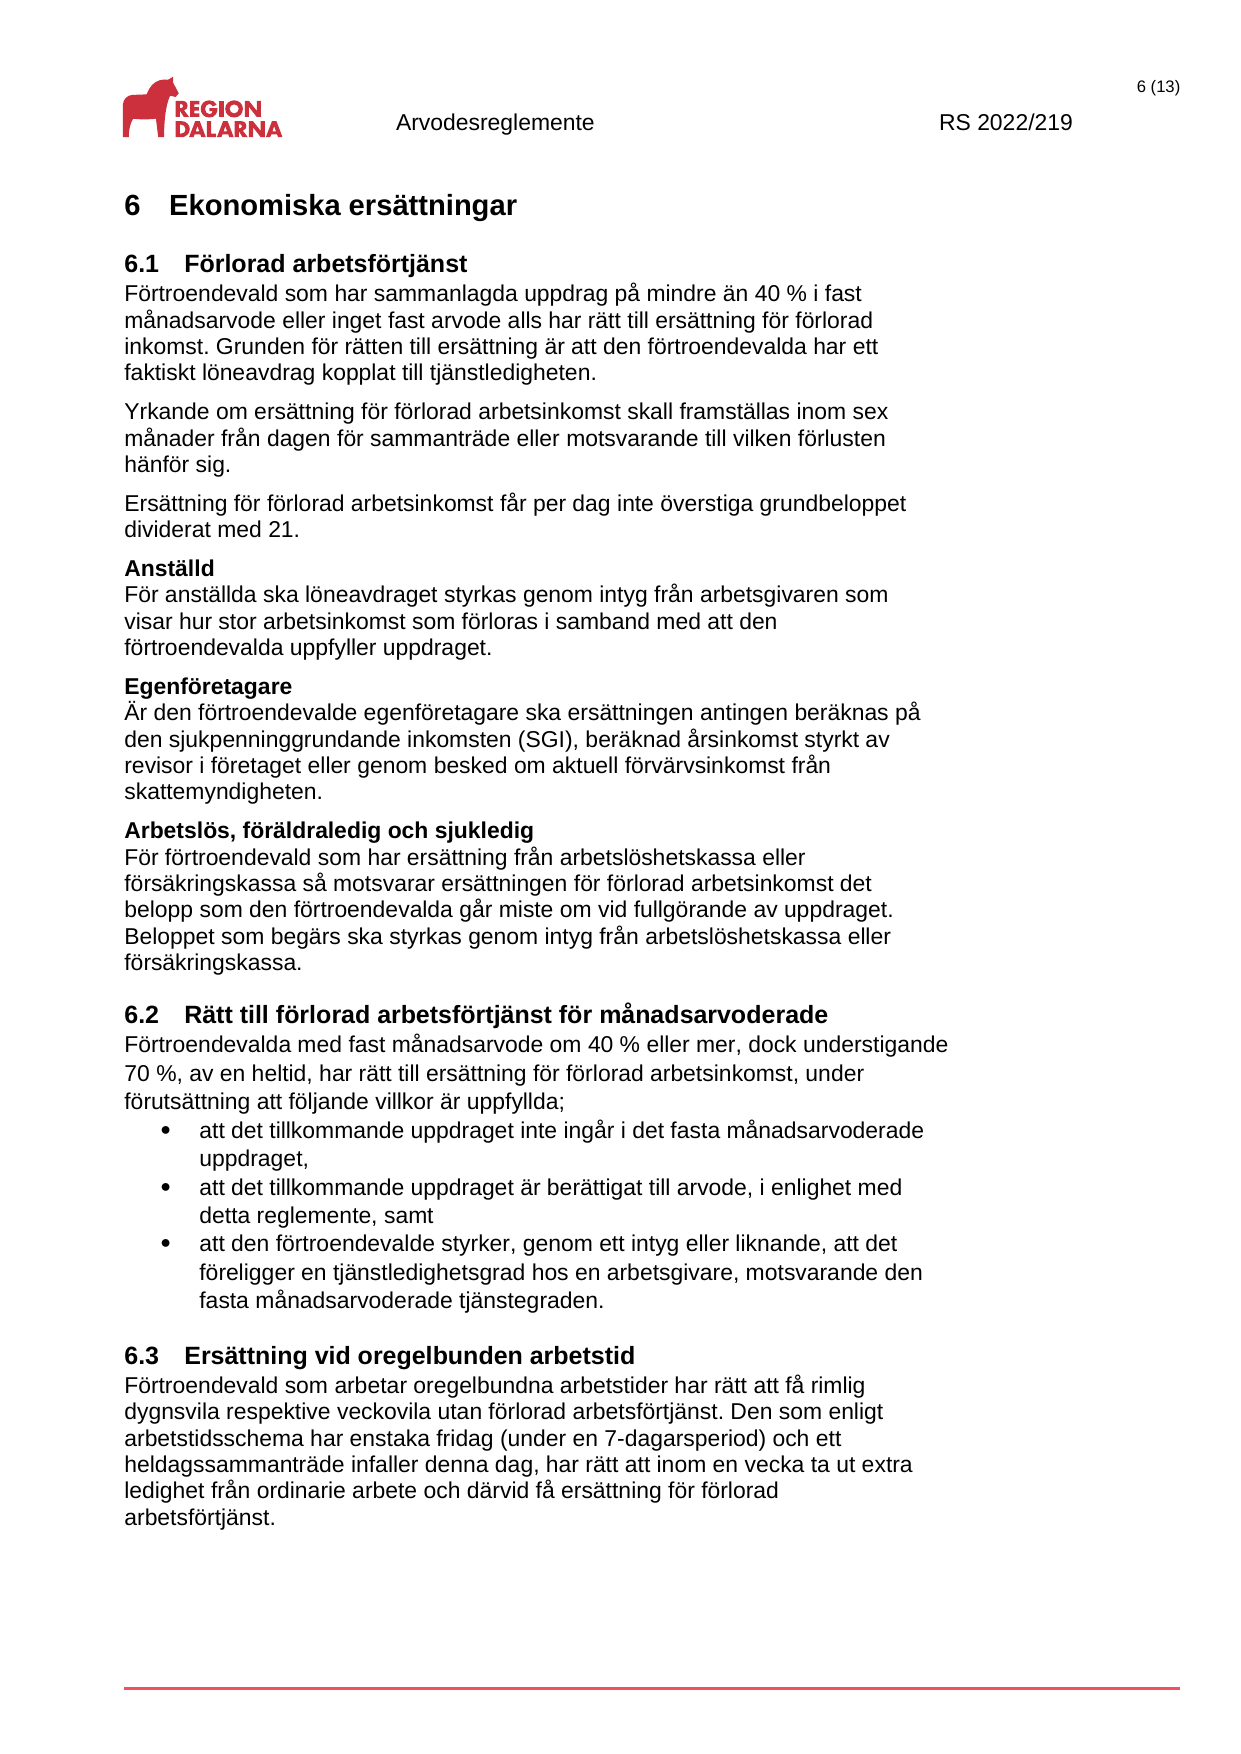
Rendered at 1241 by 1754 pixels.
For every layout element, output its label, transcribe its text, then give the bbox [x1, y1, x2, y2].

text Är den förtroendevalde egenföretagare ska ersättningen antingen beräknas på den sjukpenninggrundande inkomsten (SGI), beräknad årsinkomst styrkt av revisor i företaget eller genom besked om aktuell förvärvsinkomst från skattemyndigheten. [124, 699, 936, 805]
list att det tillkommande uppdraget är berättigat till arvode, i enlighet med detta reglemente, samt [162, 1173, 936, 1228]
list att den förtroendevalde styrker, genom ett intyg eller liknande, att det föreligger en tjänstledighetsgrad hos en arbetsgivare, motsvarande den fasta månadsarvoderade tjänstegraden. [162, 1230, 936, 1314]
list att det tillkommande uppdraget inte ingår i det fasta månadsarvoderade uppdraget, [162, 1117, 936, 1171]
text För förtroendevald som har ersättning från arbetslöshetskassa eller försäkringskassa så motsvarar ersättningen för förlorad arbetsinkomst det belopp som den förtroendevalda går miste om vid fullgörande av uppdraget. Beloppet som begärs ska styrkas genom intyg från arbetslöshetskassa eller försäkringskassa. [124, 843, 936, 975]
text Ersättning för förlorad arbetsinkomst får per dag inte överstiga grundbeloppet dividerat med 21. [124, 490, 936, 542]
text Förtroendevald som har sammanlagda uppdrag på mindre än 40 % i fast månadsarvode eller inget fast arvode alls har rätt till ersättning för förlorad inkomst. Grunden för rätten till ersättning är att den förtroendevalda har ett faktiskt löneavdrag kopplat till tjänstledigheten. [124, 280, 936, 386]
text Anställd [124, 555, 936, 581]
text Egenföretagare [124, 673, 936, 699]
subtitle Ekonomiska ersättningar [124, 188, 1048, 222]
text Arbetslös, föräldraledig och sjukledig [124, 817, 936, 843]
subtitle Ersättning vid oregelbunden arbetstid [124, 1341, 936, 1369]
text Förtroendevalda med fast månadsarvode om 40 % eller mer, dock understigande 70 %, av en heltid, har rätt till ersättning för förlorad arbetsinkomst, under förutsättning att följande villkor är uppfyllda; [124, 1031, 951, 1114]
subtitle Rätt till förlorad arbetsförtjänst för månadsarvoderade [124, 1000, 936, 1029]
text Förtroendevald som arbetar oregelbundna arbetstider har rätt att få rimlig dygnsvila respektive veckovila utan förlorad arbetsförtjänst. Den som enligt arbetstidsschema har enstaka fridag (under en 7-dagarsperiod) och ett heldagssammanträde infaller denna dag, har rätt att inom en vecka ta ut extra ledighet från ordinarie arbete och därvid få ersättning för förlorad arbetsförtjänst. [124, 1372, 936, 1530]
subtitle Förlorad arbetsförtjänst [124, 249, 759, 278]
text Yrkande om ersättning för förlorad arbetsinkomst skall framställas inom sex månader från dagen för sammanträde eller motsvarande till vilken förlusten hänför sig. [124, 398, 936, 477]
text För anställda ska löneavdraget styrkas genom intyg från arbetsgivaren som visar hur stor arbetsinkomst som förloras i samband med att den förtroendevalda uppfyller uppdraget. [124, 581, 936, 660]
